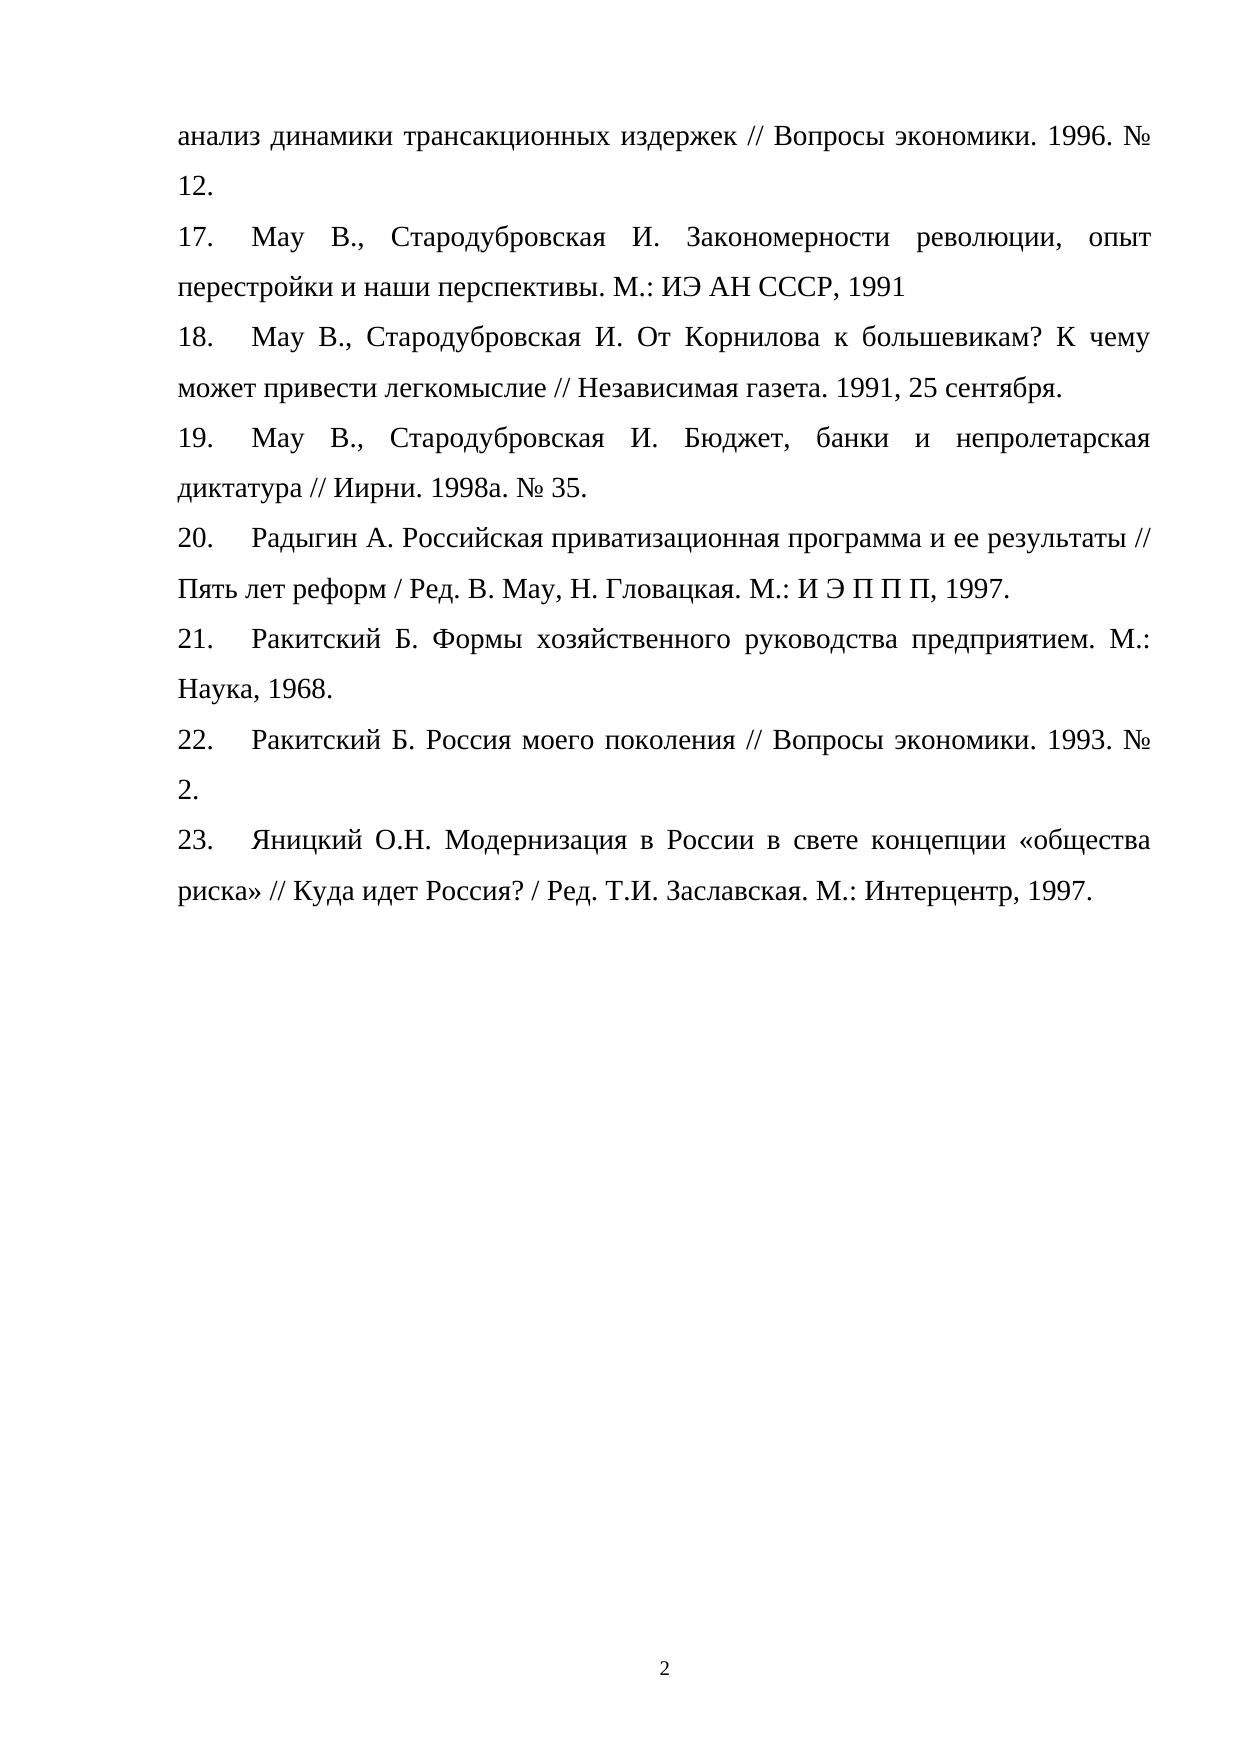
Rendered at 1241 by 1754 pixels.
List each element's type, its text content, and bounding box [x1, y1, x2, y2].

list Яницкий О.Н. Модернизация в России в свете концепции «общества риска» // Куда идет Россия? / Ред. Т.И. Заславская. М.: Интерцентр, 1997. [177, 822, 1152, 906]
list Ракитский Б. Россия моего поколения // Вопросы экономики. 1993. № 2. [177, 722, 1152, 806]
list Ракитский Б. Формы хозяйственного руководства предприятием. М.: Наука, 1968. [177, 621, 1152, 705]
list Радыгин А. Российская приватизационная программа и ее результаты // Пять лет реформ / Ред. В. May, Н. Гловацкая. М.: И Э П П П, 1997. [177, 521, 1152, 604]
list May В., Стародубровская И. Бюджет, банки и непролетарская диктатура // Иирни. 1998а. № 35. [177, 420, 1152, 504]
list May В., Стародубровская И. От Корнилова к большевикам? К чему может привести легкомыслие // Независимая газета. 1991, 25 сентября. [177, 319, 1152, 403]
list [177, 118, 1152, 202]
list May В., Стародубровская И. Закономерности революции, опыт перестройки и наши перспективы. М.: ИЭ АН СССР, 1991 [177, 219, 1152, 303]
